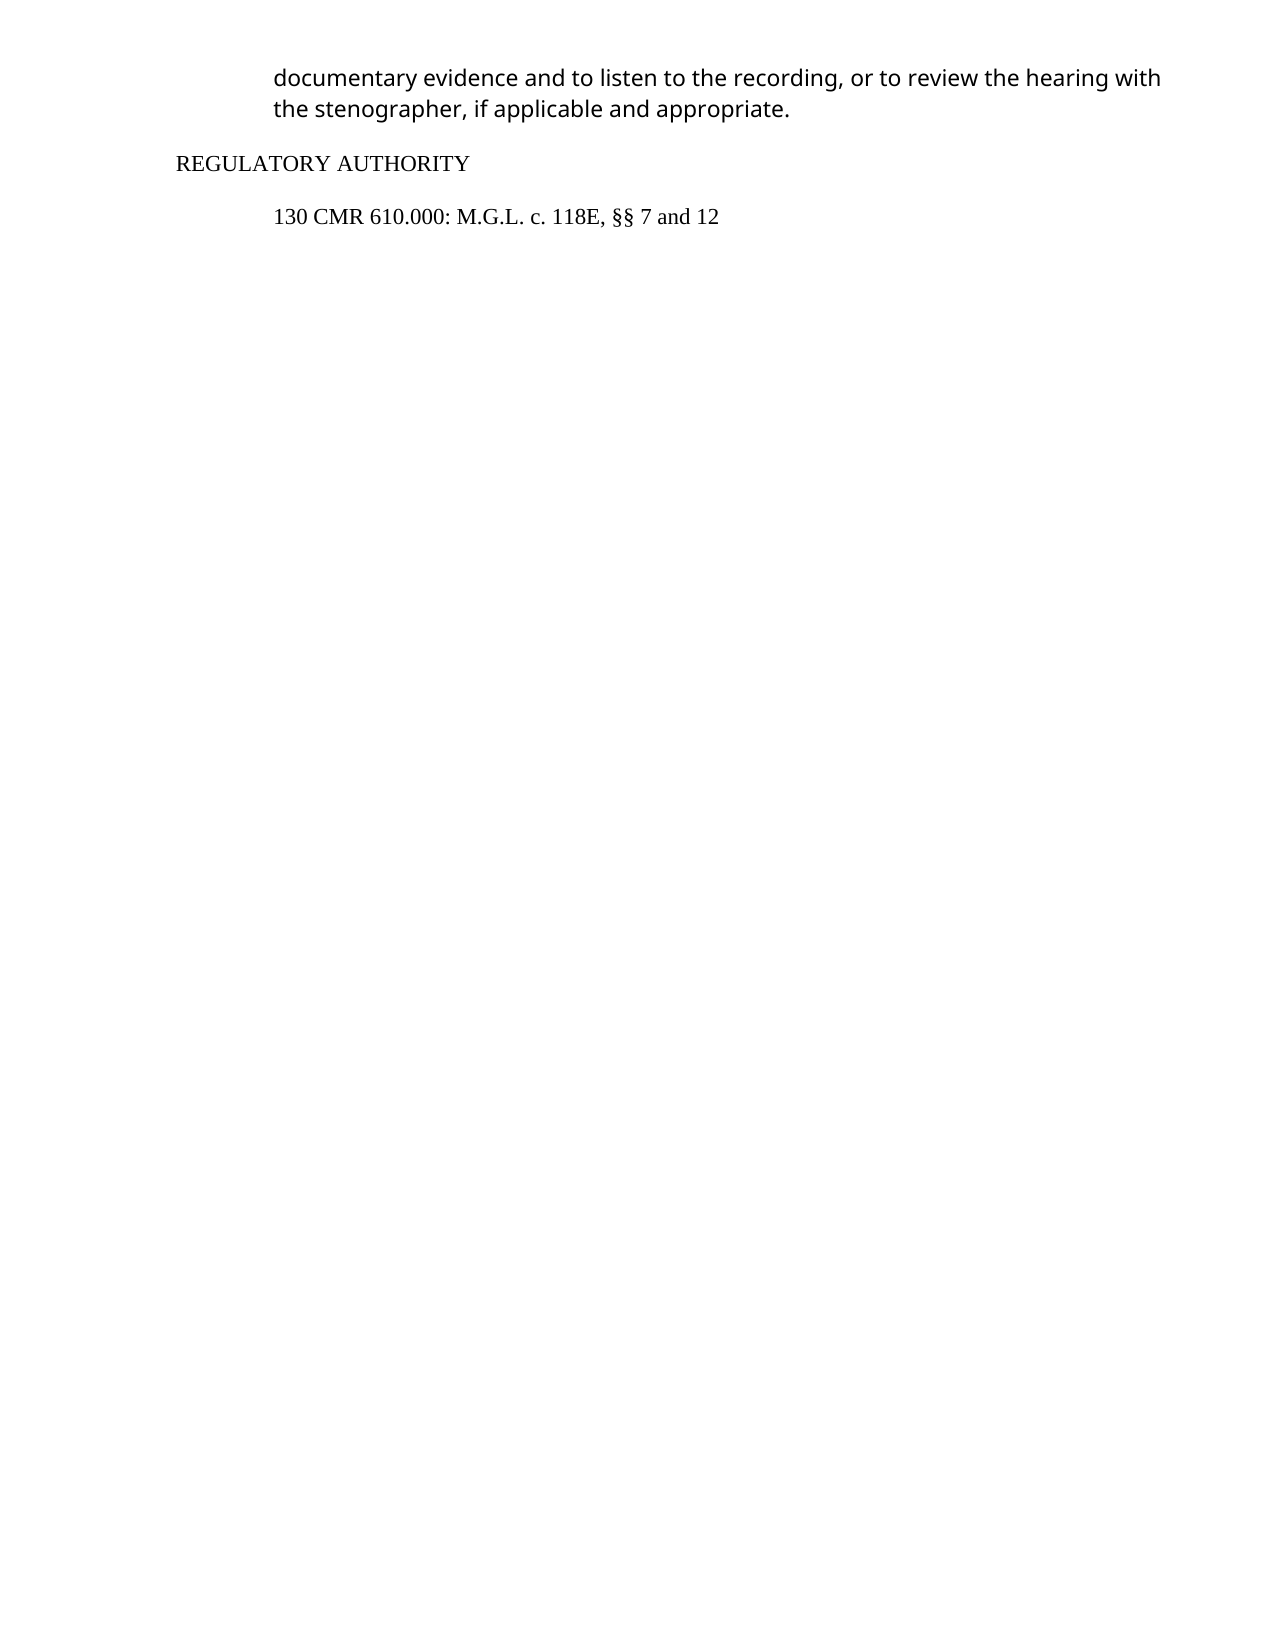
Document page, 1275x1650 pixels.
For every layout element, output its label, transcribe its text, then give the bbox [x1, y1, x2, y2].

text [273, 62, 1174, 124]
text REGULATORY AUTHORITY [176, 150, 1174, 177]
text 130 CMR 610.000: M.G.L. c. 118E, §§ 7 and 12 [273, 203, 1174, 229]
